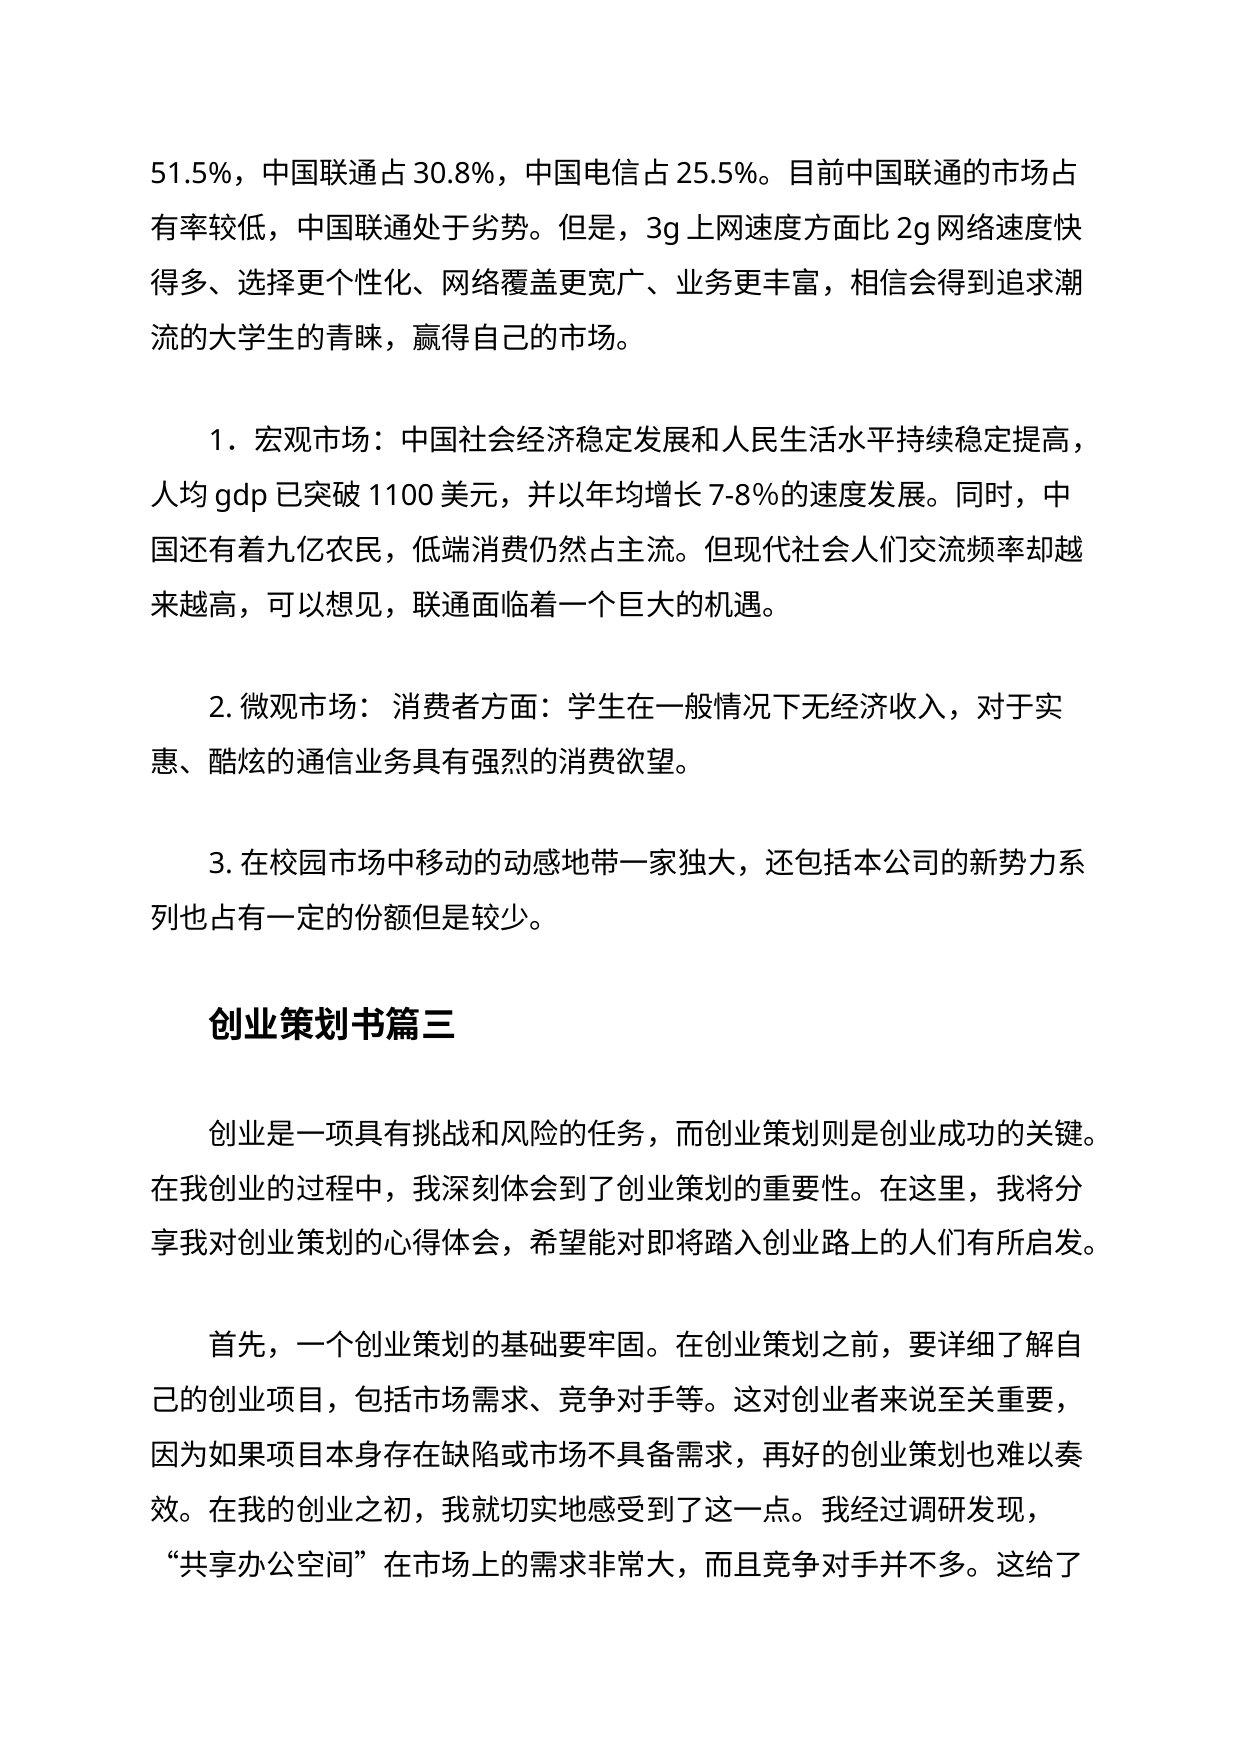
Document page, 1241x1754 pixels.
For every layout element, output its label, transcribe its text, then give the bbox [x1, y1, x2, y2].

text 2. 微观市场： 消费者方面：学生在一般情况下无经济收入，对于实惠、酷炫的通信业务具有强烈的消费欲望。 [150, 683, 1090, 781]
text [150, 1322, 1090, 1584]
text 创业策划书篇三 [150, 997, 1090, 1048]
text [150, 150, 1090, 357]
text 创业是一项具有挑战和风险的任务，而创业策划则是创业成功的关键。在我创业的过程中，我深刻体会到了创业策划的重要性。在这里，我将分享我对创业策划的心得体会，希望能对即将踏入创业路上的人们有所启发。 [150, 1110, 1090, 1262]
text 3. 在校园市场中移动的动感地带一家独大，还包括本公司的新势力系列也占有一定的份额但是较少。 [150, 840, 1090, 937]
text 1．宏观市场：中国社会经济稳定发展和人民生活水平持续稳定提高，人均gdp已突破1100美元，并以年均增长7-8％的速度发展。同时，中国还有着九亿农民，低端消费仍然占主流。但现代社会人们交流频率却越来越高，可以想见，联通面临着一个巨大的机遇。 [150, 417, 1090, 624]
